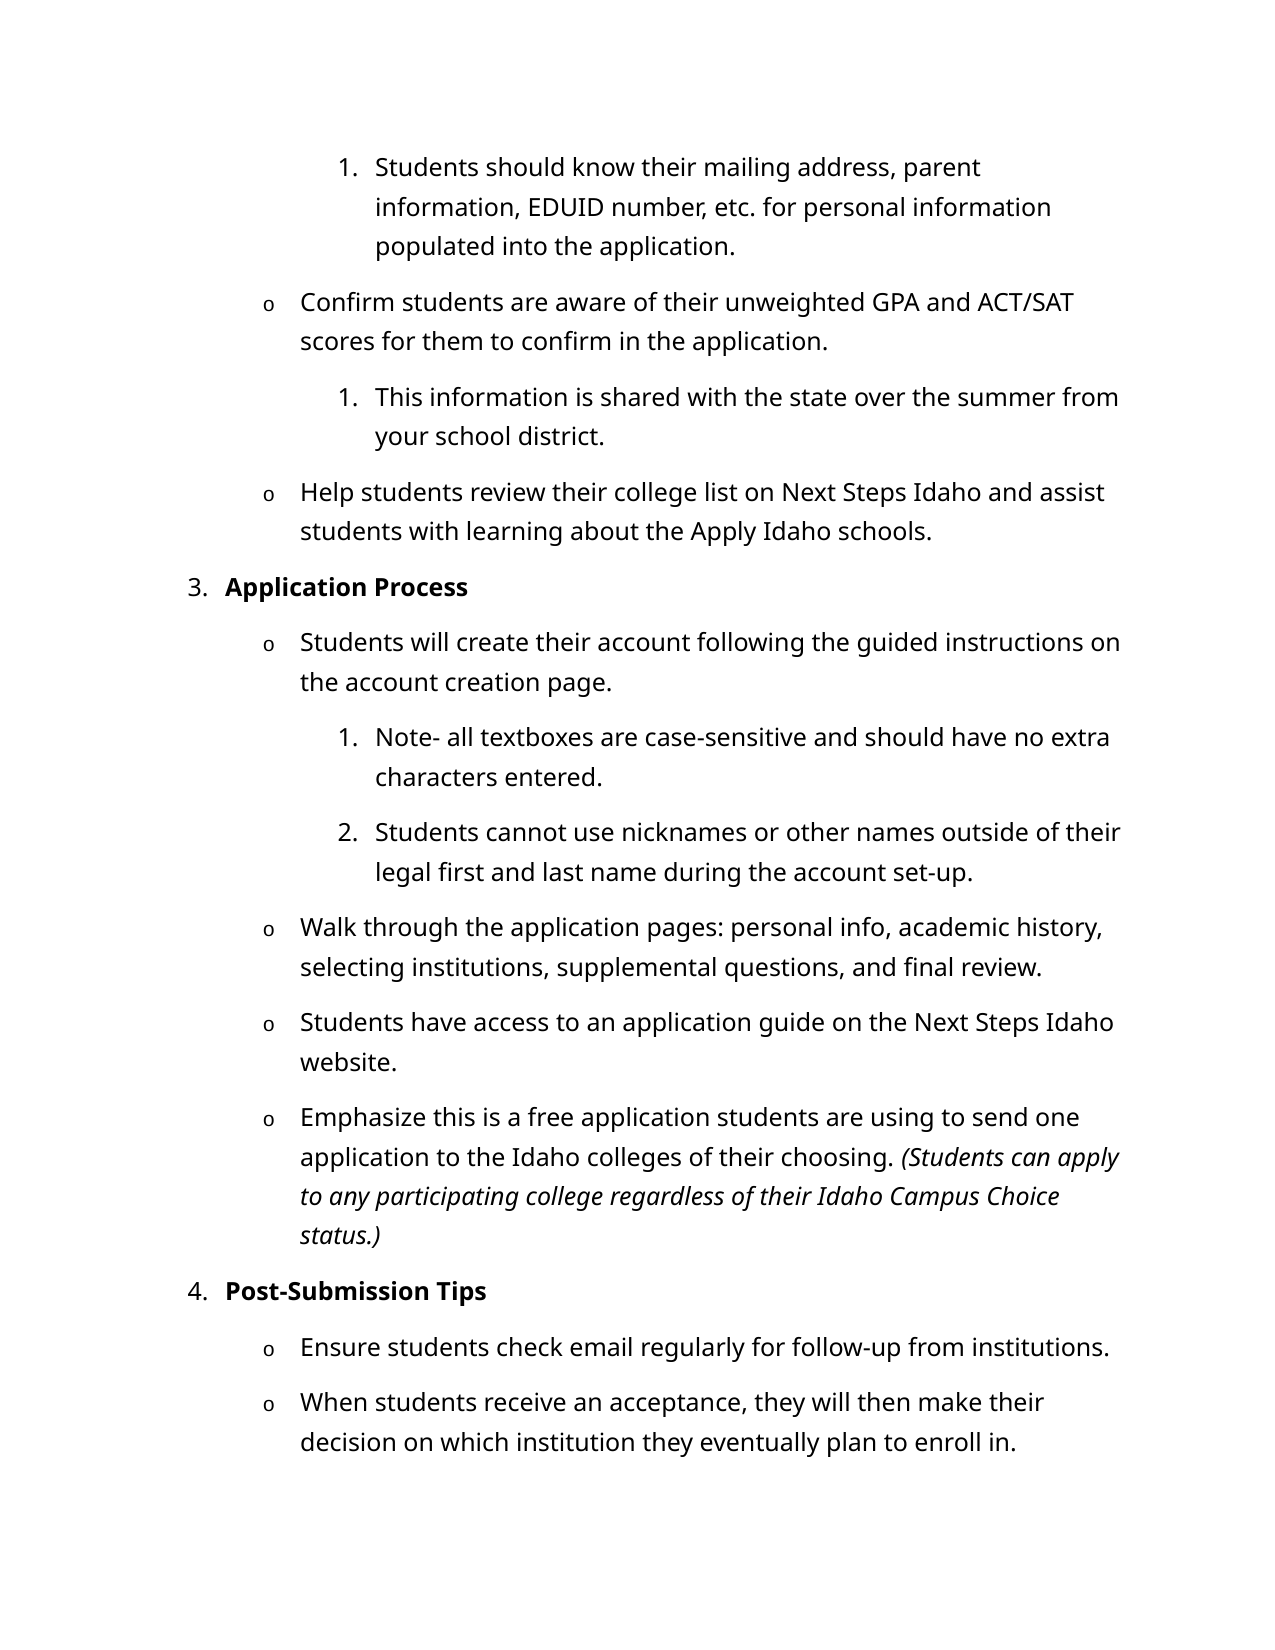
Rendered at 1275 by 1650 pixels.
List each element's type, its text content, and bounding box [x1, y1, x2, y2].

list Confirm students are aware of their unweighted GPA and ACT/SAT scores for them to confirm in the application. [262, 284, 1125, 357]
list Help students review their college list on Next Steps Idaho and assist students with learning about the Apply Idaho schools. [262, 474, 1125, 547]
list This information is shared with the state over the summer from your school district. [337, 379, 1125, 452]
list Application Process [187, 569, 1125, 603]
list Students cannot use nicknames or other names outside of their legal first and last name during the account set-up. [337, 815, 1125, 888]
list Note- all textboxes are case-sensitive and should have no extra characters entered. [337, 720, 1125, 793]
list Emphasize this is a free application students are using to send one application to the Idaho colleges of their choosing. (Students can apply to any participating college regardless of their Idaho Campus Choice status.) [262, 1100, 1125, 1252]
list Post-Submission Tips [187, 1273, 1125, 1307]
list Walk through the application pages: personal info, academic history, selecting institutions, supplemental questions, and final review. [262, 910, 1125, 983]
list Students have access to an application guide on the Next Steps Idaho website. [262, 1005, 1125, 1078]
list When students receive an acceptance, they will then make their decision on which institution they eventually plan to enroll in. [262, 1385, 1125, 1458]
list Ensure students check email regularly for follow-up from institutions. [262, 1329, 1125, 1363]
list Students will create their account following the guided instructions on the account creation page. [262, 625, 1125, 698]
list Students should know their mailing address, parent information, EDUID number, etc. for personal information populated into the application. [337, 150, 1125, 262]
